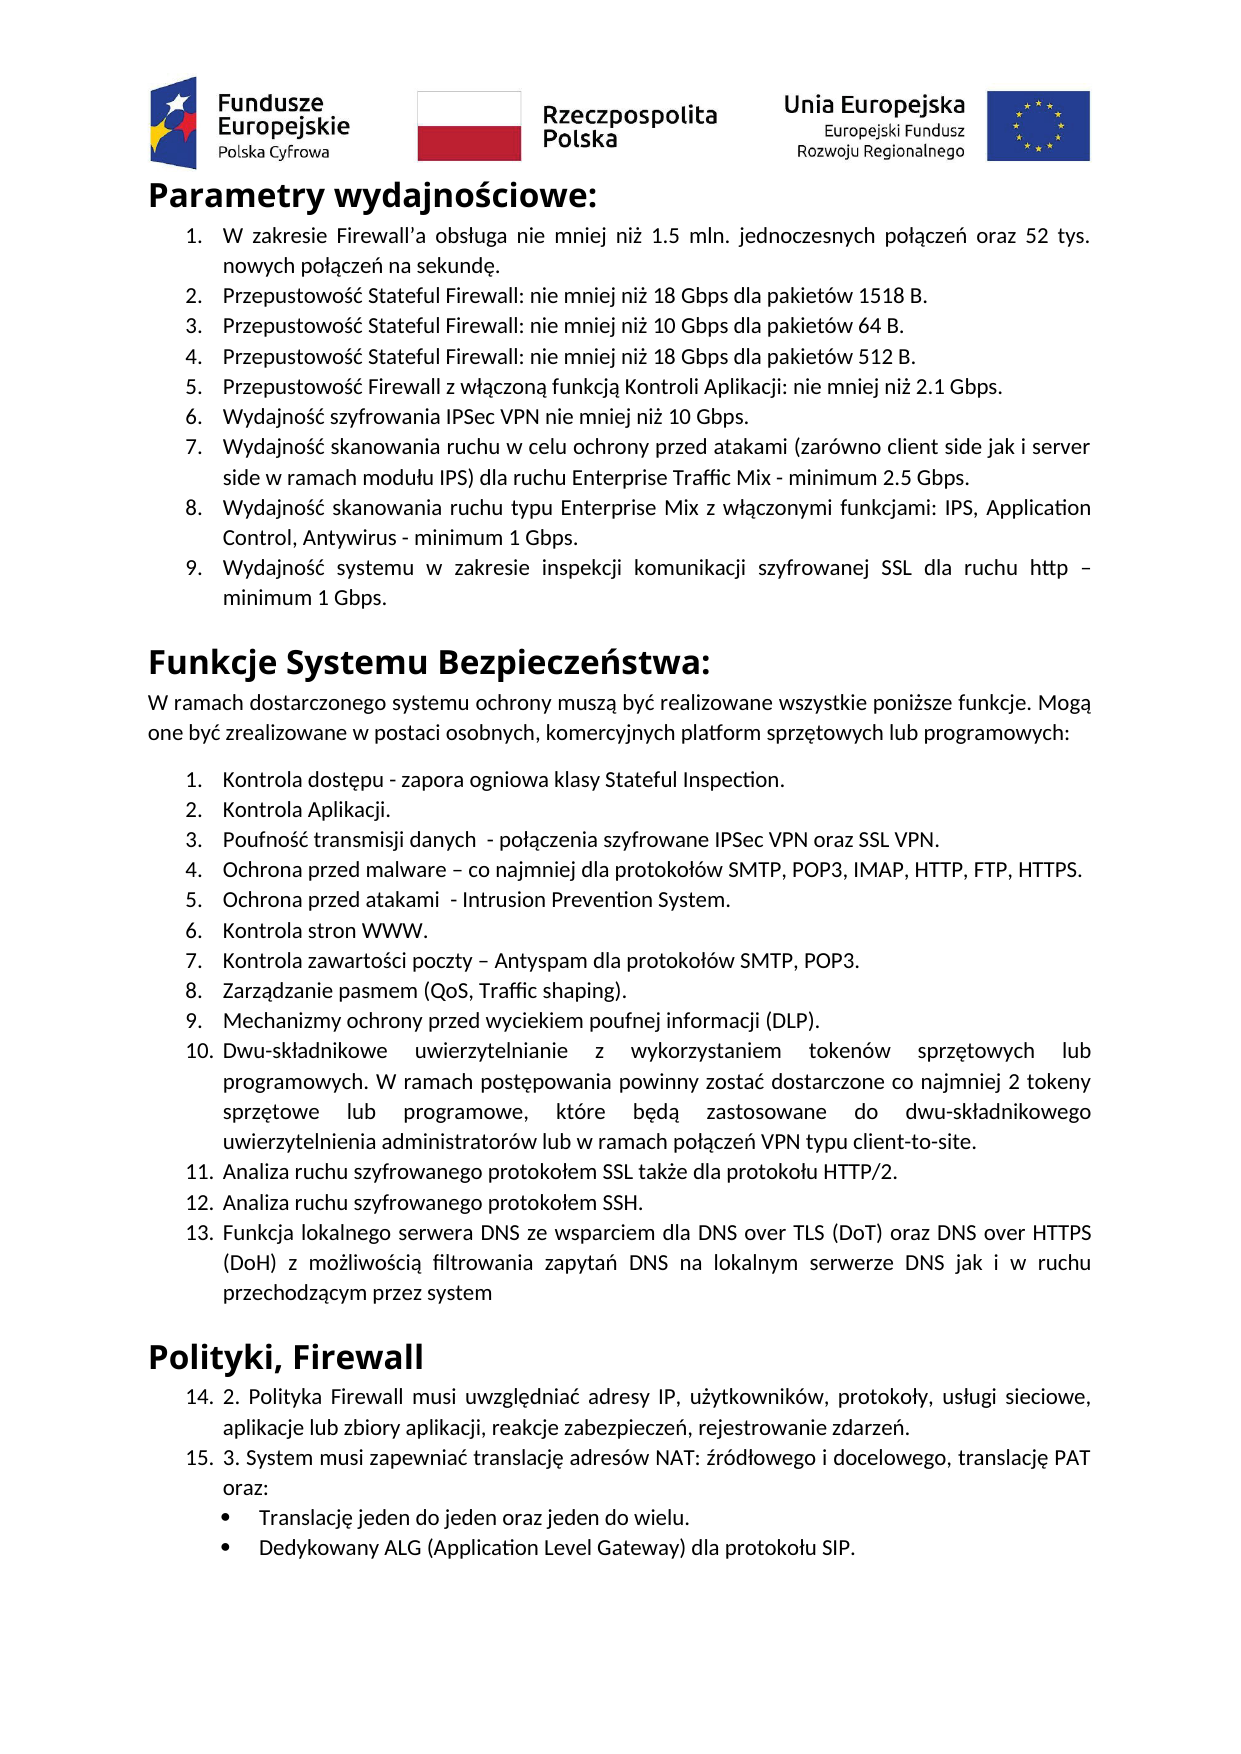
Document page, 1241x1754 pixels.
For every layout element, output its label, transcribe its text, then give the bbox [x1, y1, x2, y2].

list Przepustowość Stateful Firewall: nie mniej niż 10 Gbps dla pakietów 64 B. [185, 312, 1093, 339]
list Funkcja lokalnego serwera DNS ze wsparciem dla DNS over TLS (DoT) oraz DNS over HTTPS (DoH) z możliwością filtrowania zapytań DNS na lokalnym serwerze DNS jak i w ruchu przechodzącym przez system [185, 1218, 1093, 1306]
list Translację jeden do jeden oraz jeden do wielu. [221, 1503, 1093, 1531]
list Kontrola stron WWW. [185, 916, 1093, 944]
list Analiza ruchu szyfrowanego protokołem SSL także dla protokołu HTTP/2. [185, 1157, 1093, 1185]
list Poufność transmisji danych - połączenia szyfrowane IPSec VPN oraz SSL VPN. [185, 825, 1093, 853]
list Wydajność skanowania ruchu w celu ochrony przed atakami (zarówno client side jak i server side w ramach modułu IPS) dla ruchu Enterprise Traffic Mix - minimum 2.5 Gbps. [185, 432, 1093, 491]
subtitle Polityki, Firewall [148, 1333, 1093, 1379]
list Dwu-składnikowe uwierzytelnianie z wykorzystaniem tokenów sprzętowych lub programowych. W ramach postępowania powinny zostać dostarczone co najmniej 2 tokeny sprzętowe lub programowe, które będą zastosowane do dwu-składnikowego uwierzytelnienia administratorów lub w ramach połączeń VPN typu client-to-site. [185, 1037, 1093, 1155]
list Ochrona przed malware – co najmniej dla protokołów SMTP, POP3, IMAP, HTTP, FTP, HTTPS. [185, 855, 1093, 883]
list Kontrola Aplikacji. [185, 795, 1093, 823]
list Przepustowość Stateful Firewall: nie mniej niż 18 Gbps dla pakietów 512 B. [185, 342, 1093, 370]
list Wydajność systemu w zakresie inspekcji komunikacji szyfrowanej SSL dla ruchu http – minimum 1 Gbps. [185, 553, 1093, 611]
subtitle Funkcje Systemu Bezpieczeństwa: [148, 639, 1093, 684]
list 3. System musi zapewniać translację adresów NAT: źródłowego i docelowego, translację PAT oraz: [185, 1443, 1093, 1501]
list Dedykowany ALG (Application Level Gateway) dla protokołu SIP. [221, 1533, 1093, 1561]
text W ramach dostarczonego systemu ochrony muszą być realizowane wszystkie poniższe funkcje. Mogą one być zrealizowane w postaci osobnych, komercyjnych platform sprzętowych lub programowych: [148, 688, 1093, 746]
list Zarządzanie pasmem (QoS, Traffic shaping). [185, 976, 1093, 1004]
list W zakresie Firewall’a obsługa nie mniej niż 1.5 mln. jednoczesnych połączeń oraz 52 tys. nowych połączeń na sekundę. [185, 221, 1093, 279]
list Wydajność skanowania ruchu typu Enterprise Mix z włączonymi funkcjami: IPS, Application Control, Antywirus - minimum 1 Gbps. [185, 493, 1093, 551]
list Kontrola zawartości poczty – Antyspam dla protokołów SMTP, POP3. [185, 946, 1093, 974]
list Ochrona przed atakami - Intrusion Prevention System. [185, 886, 1093, 913]
list Kontrola dostępu - zapora ogniowa klasy Stateful Inspection. [185, 765, 1093, 793]
list Przepustowość Stateful Firewall: nie mniej niż 18 Gbps dla pakietów 1518 B. [185, 281, 1093, 309]
list Analiza ruchu szyfrowanego protokołem SSH. [185, 1188, 1093, 1216]
list Wydajność szyfrowania IPSec VPN nie mniej niż 10 Gbps. [185, 402, 1093, 430]
subtitle Parametry wydajnościowe: [148, 172, 1093, 217]
list 2. Polityka Firewall musi uwzględniać adresy IP, użytkowników, protokoły, usługi sieciowe, aplikacje lub zbiory aplikacji, reakcje zabezpieczeń, rejestrowanie zdarzeń. [185, 1382, 1093, 1441]
list Przepustowość Firewall z włączoną funkcją Kontroli Aplikacji: nie mniej niż 2.1 Gbps. [185, 372, 1093, 400]
list Mechanizmy ochrony przed wyciekiem poufnej informacji (DLP). [185, 1006, 1093, 1034]
